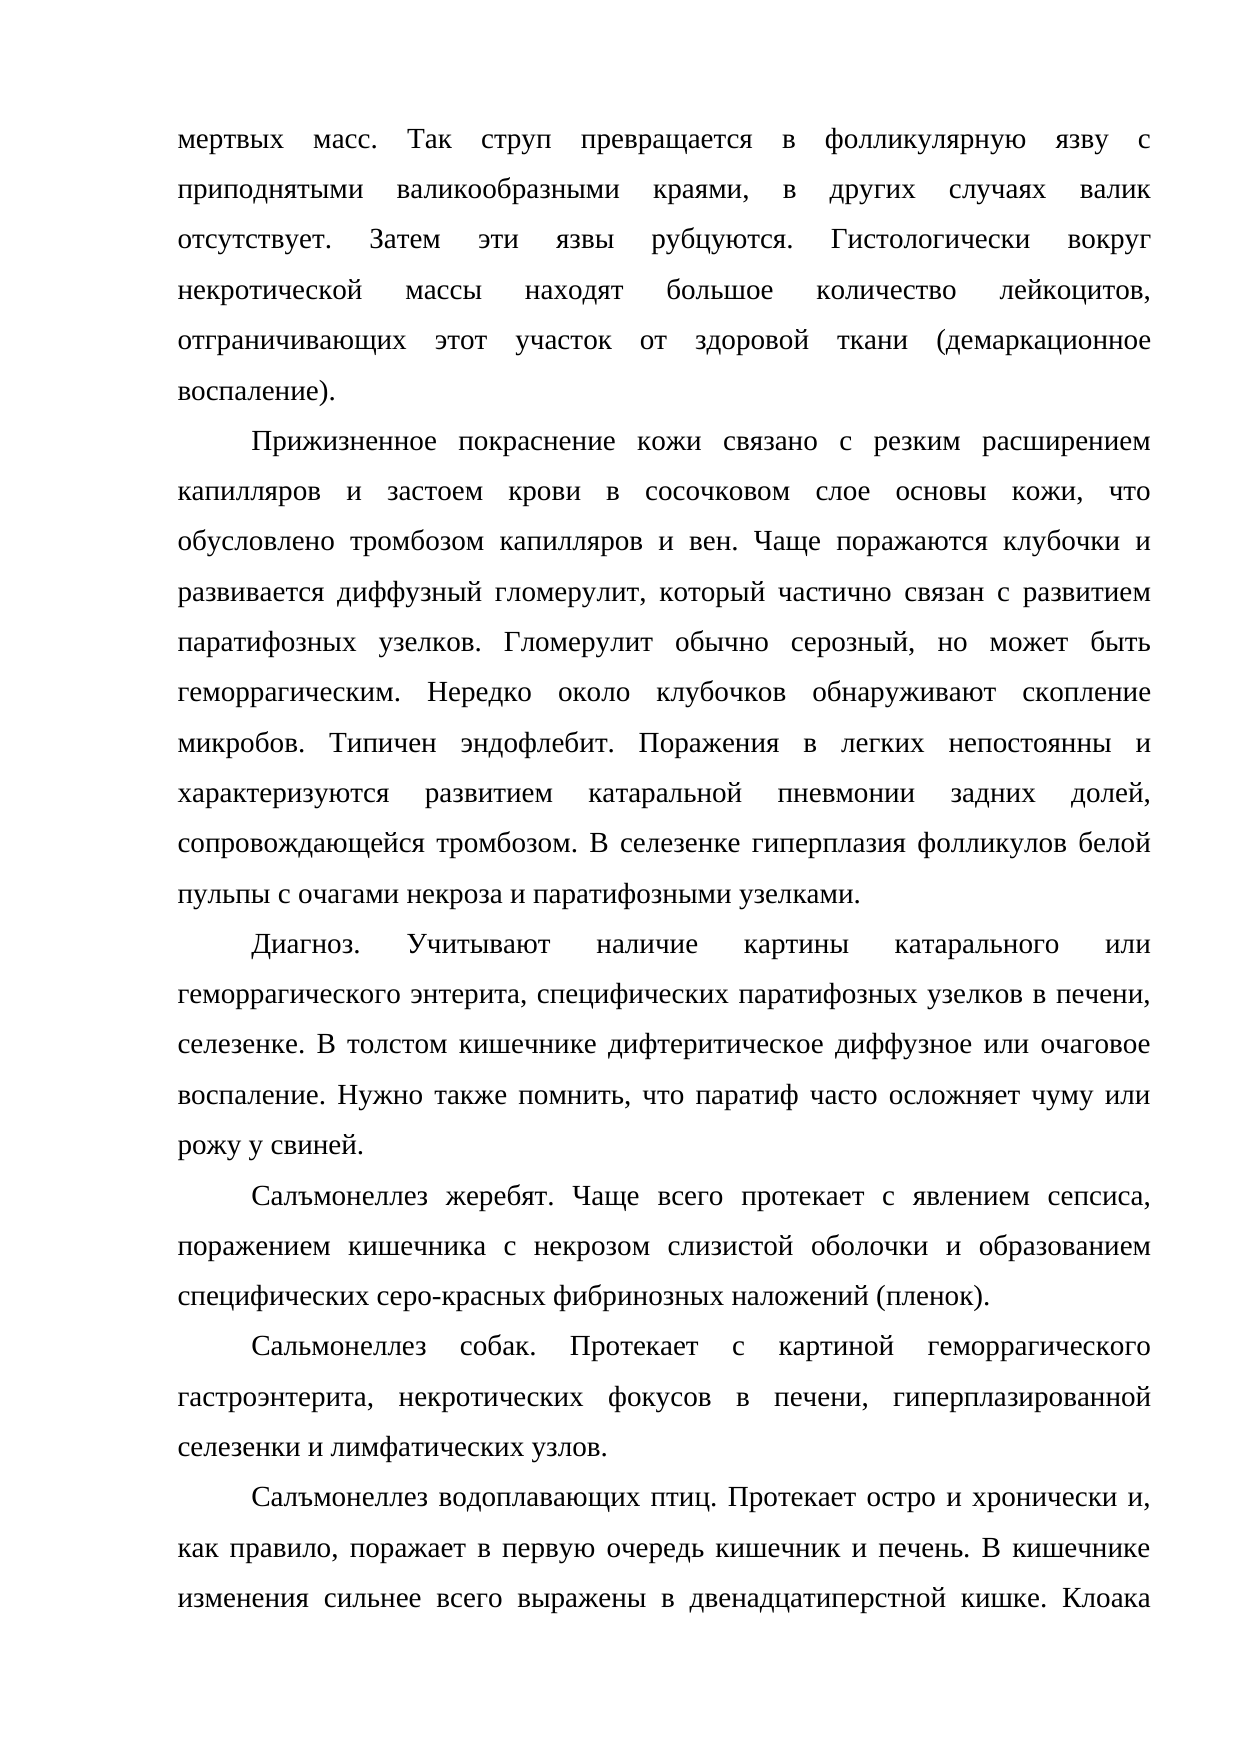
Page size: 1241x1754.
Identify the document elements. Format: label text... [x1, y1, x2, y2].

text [177, 121, 1152, 406]
text Прижизненное покраснение кожи связано с резким расширением капилляров и застоем крови в сосочковом слое основы кожи, что обусловлено тромбозом капилляров и вен. Чаще поражаются клубочки и развивается диффузный гломерулит, который частично связан с развитием паратифозных узелков. Гломерулит обычно серозный, но может быть геморрагическим. Нередко около клубочков обнаруживают скопление микробов. Типичен эндофлебит. Поражения в легких непостоянны и характеризуются развитием катаральной пневмонии задних долей, сопровождающейся тромбозом. В селезенке гиперплазия фолликулов белой пульпы с очагами некроза и паратифозными узелками. [177, 423, 1152, 909]
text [177, 1479, 1152, 1614]
text Сальмонеллез собак. Протекает с картиной геморрагического гастроэнтерита, некротических фокусов в печени, гиперплазированной селезенки и лимфатических узлов. [177, 1328, 1152, 1463]
text Салъмонеллез жеребят. Чаще всего протекает с явлением сепсиса, поражением кишечника с некрозом слизистой оболочки и образованием специфических серо-красных фибринозных наложений (пленок). [177, 1178, 1152, 1312]
text Диагноз. Учитывают наличие картины катарального или геморрагического энтерита, специфических паратифозных узелков в печени, селезенке. В толстом кишечнике дифтеритическое диффузное или очаговое воспаление. Нужно также помнить, что паратиф часто осложняет чуму или рожу у свиней. [177, 926, 1152, 1161]
